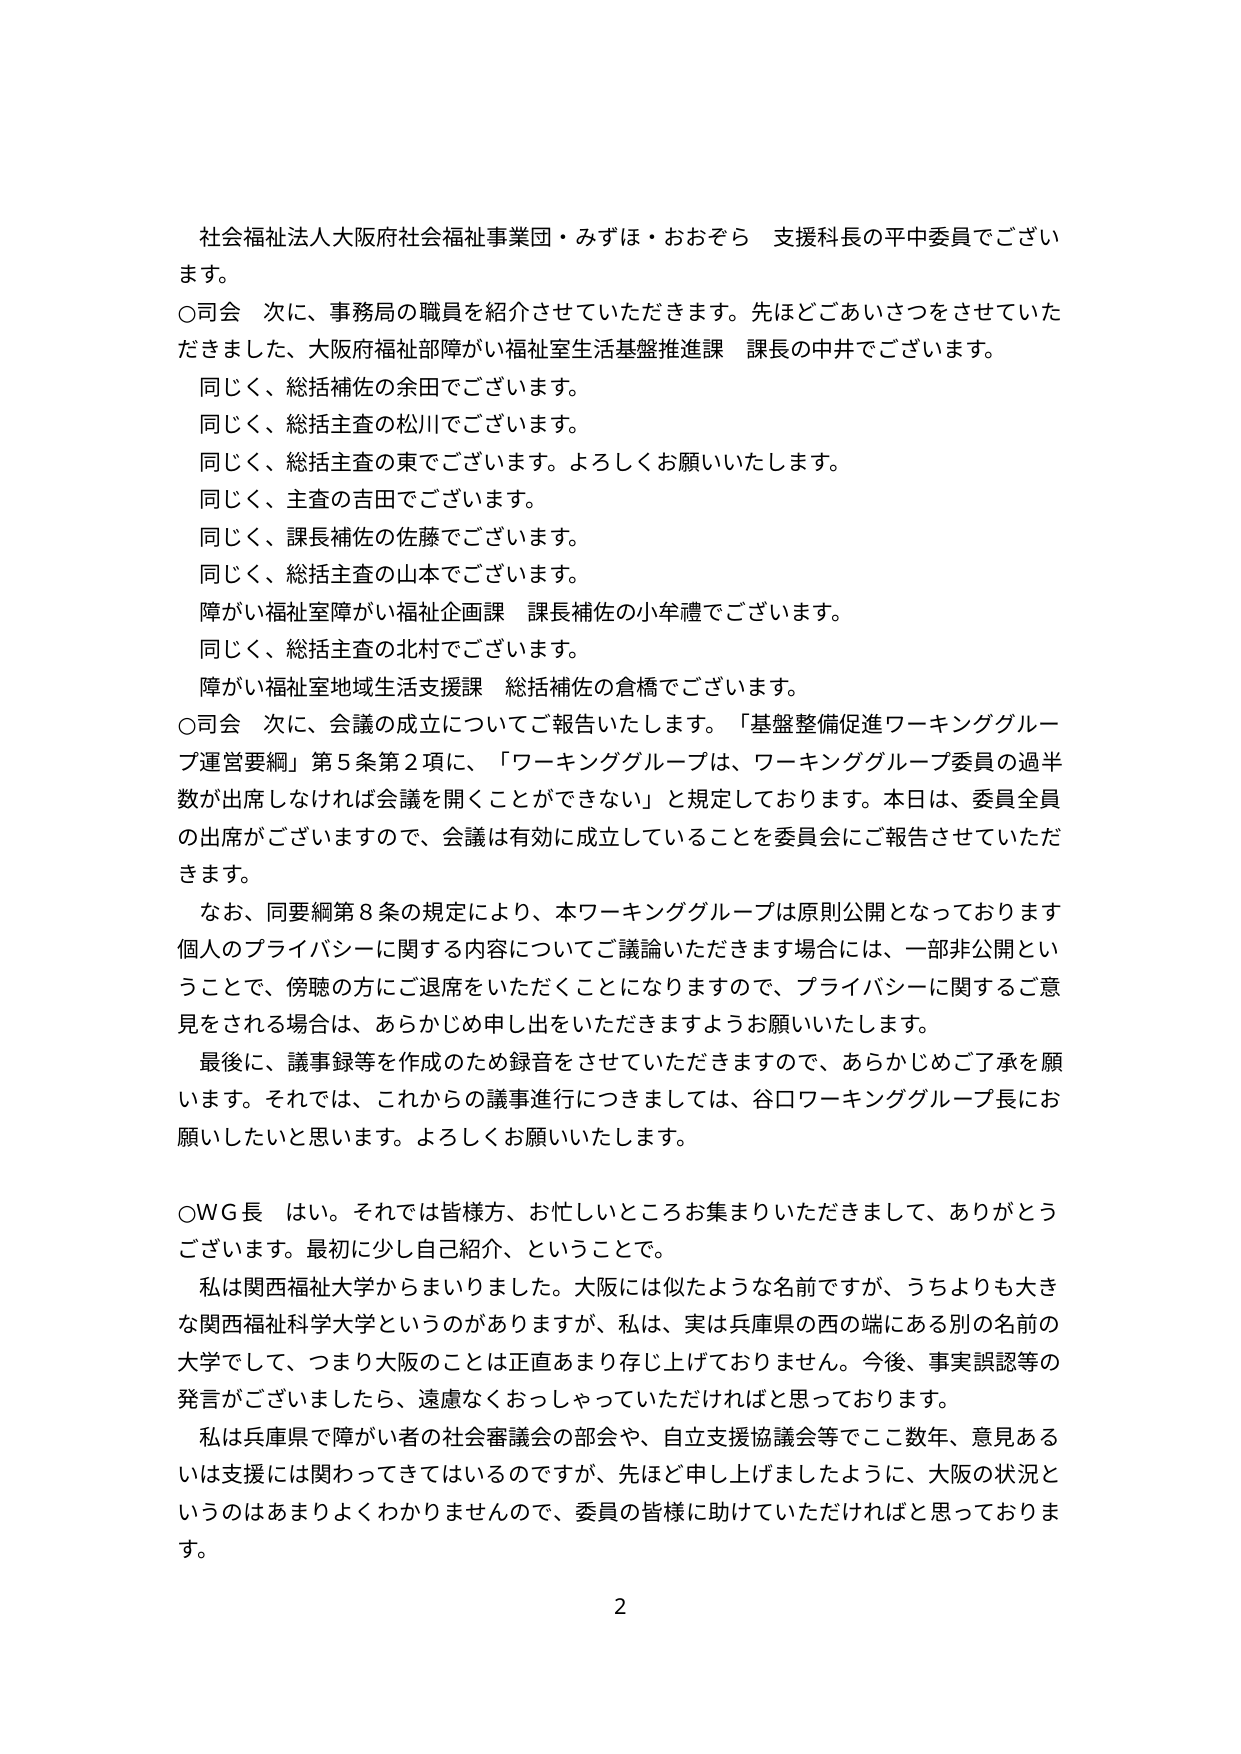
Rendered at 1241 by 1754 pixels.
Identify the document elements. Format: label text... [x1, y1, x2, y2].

text 障がい福祉室地域生活支援課 総括補佐の倉橋でございます。 [177, 667, 1063, 704]
text ○司会 次に、事務局の職員を紹介させていただきます。先ほどごあいさつをさせていただきました、大阪府福祉部障がい福祉室生活基盤推進課 課長の中井でございます。 [177, 292, 1063, 367]
text なお、同要綱第８条の規定により、本ワーキンググループは原則公開となっております。個人のプライバシーに関する内容についてご議論いただきます場合には、一部非公開ということで、傍聴の方にご退席をいただくことになりますので、プライバシーに関するご意見をされる場合は、あらかじめ申し出をいただきますようお願いいたします。 [177, 892, 1063, 1042]
text 同じく、主査の吉田でございます。 [177, 479, 1063, 517]
text 同じく、総括補佐の余田でございます。 [177, 367, 1063, 404]
text 私は関西福祉大学からまいりました。大阪には似たような名前ですが、うちよりも大きな関西福祉科学大学というのがありますが、私は、実は兵庫県の西の端にある別の名前の大学でして、つまり大阪のことは正直あまり存じ上げておりません。今後、事実誤認等の発言がございましたら、遠慮なくおっしゃっていただければと思っております。 [177, 1267, 1063, 1417]
text 最後に、議事録等を作成のため録音をさせていただきますので、あらかじめご了承を願います。それでは、これからの議事進行につきましては、谷口ワーキンググループ長にお願いしたいと思います。よろしくお願いいたします。 [177, 1042, 1063, 1154]
text 同じく、総括主査の山本でございます。 [177, 554, 1063, 592]
text 私は兵庫県で障がい者の社会審議会の部会や、自立支援協議会等でここ数年、意見あるいは支援には関わってきてはいるのですが、先ほど申し上げましたように、大阪の状況というのはあまりよくわかりませんので、委員の皆様に助けていただければと思っております。 [177, 1417, 1063, 1567]
text 社会福祉法人大阪府社会福祉事業団・みずほ・おおぞら 支援科長の平中委員でございます。 [177, 217, 1063, 292]
text 同じく、総括主査の北村でございます。 [177, 629, 1063, 667]
text 同じく、総括主査の松川でございます。 [177, 404, 1063, 442]
text 同じく、課長補佐の佐藤でございます。 [177, 517, 1063, 554]
text ○ＷＧ長 はい。それでは皆様方、お忙しいところお集まりいただきまして、ありがとうございます。最初に少し自己紹介、ということで。 [177, 1192, 1063, 1267]
text ○司会 次に、会議の成立についてご報告いたします。「基盤整備促進ワーキンググループ運営要綱」第５条第２項に、「ワーキンググループは、ワーキンググループ委員の過半数が出席しなければ会議を開くことができない」と規定しております。本日は、委員全員の出席がございますので、会議は有効に成立していることを委員会にご報告させていただきます。 [177, 704, 1063, 892]
text 同じく、総括主査の東でございます。よろしくお願いいたします。 [177, 442, 1063, 479]
text 障がい福祉室障がい福祉企画課 課長補佐の小牟禮でございます。 [177, 592, 1063, 629]
